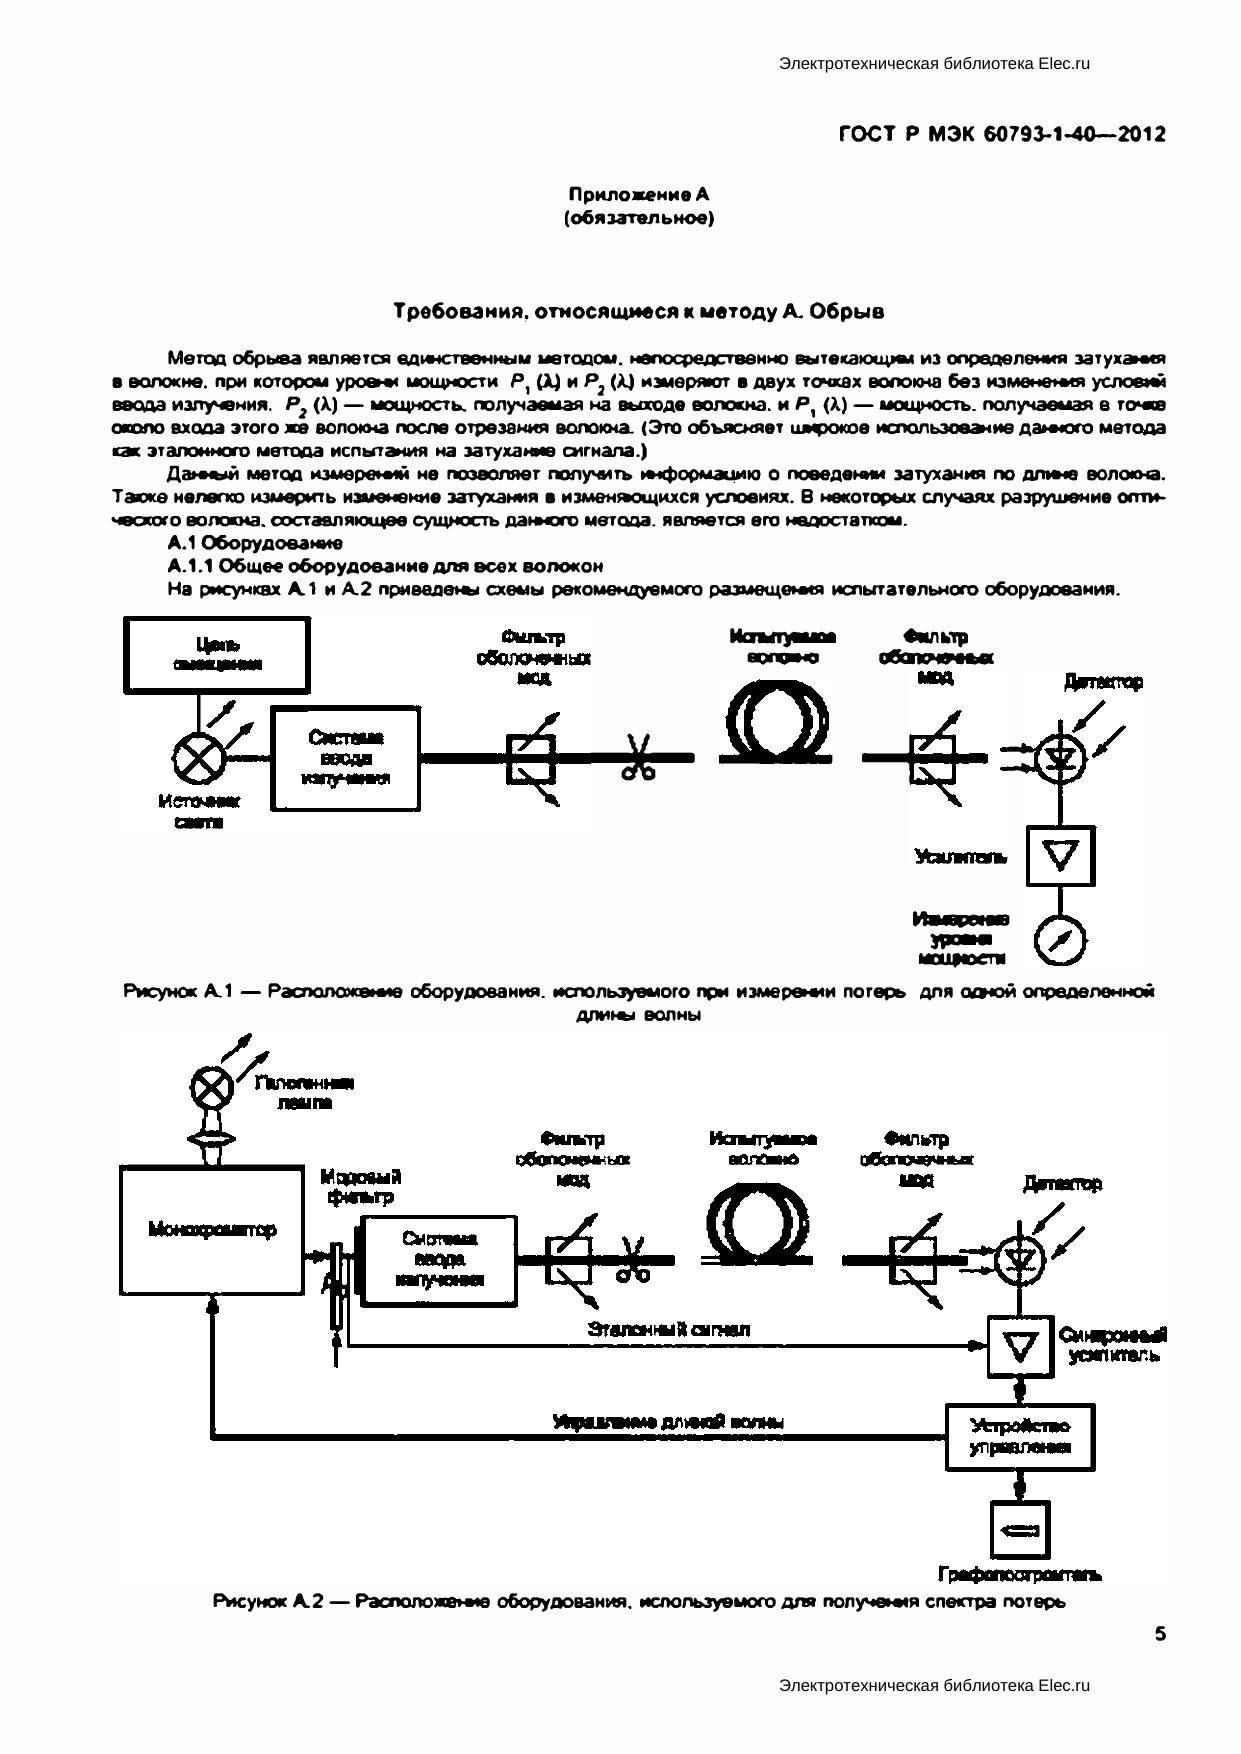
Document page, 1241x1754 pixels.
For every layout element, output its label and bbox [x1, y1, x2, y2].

text [779, 54, 1103, 73]
picture [0, 0, 1241, 1754]
text [779, 1676, 1103, 1695]
